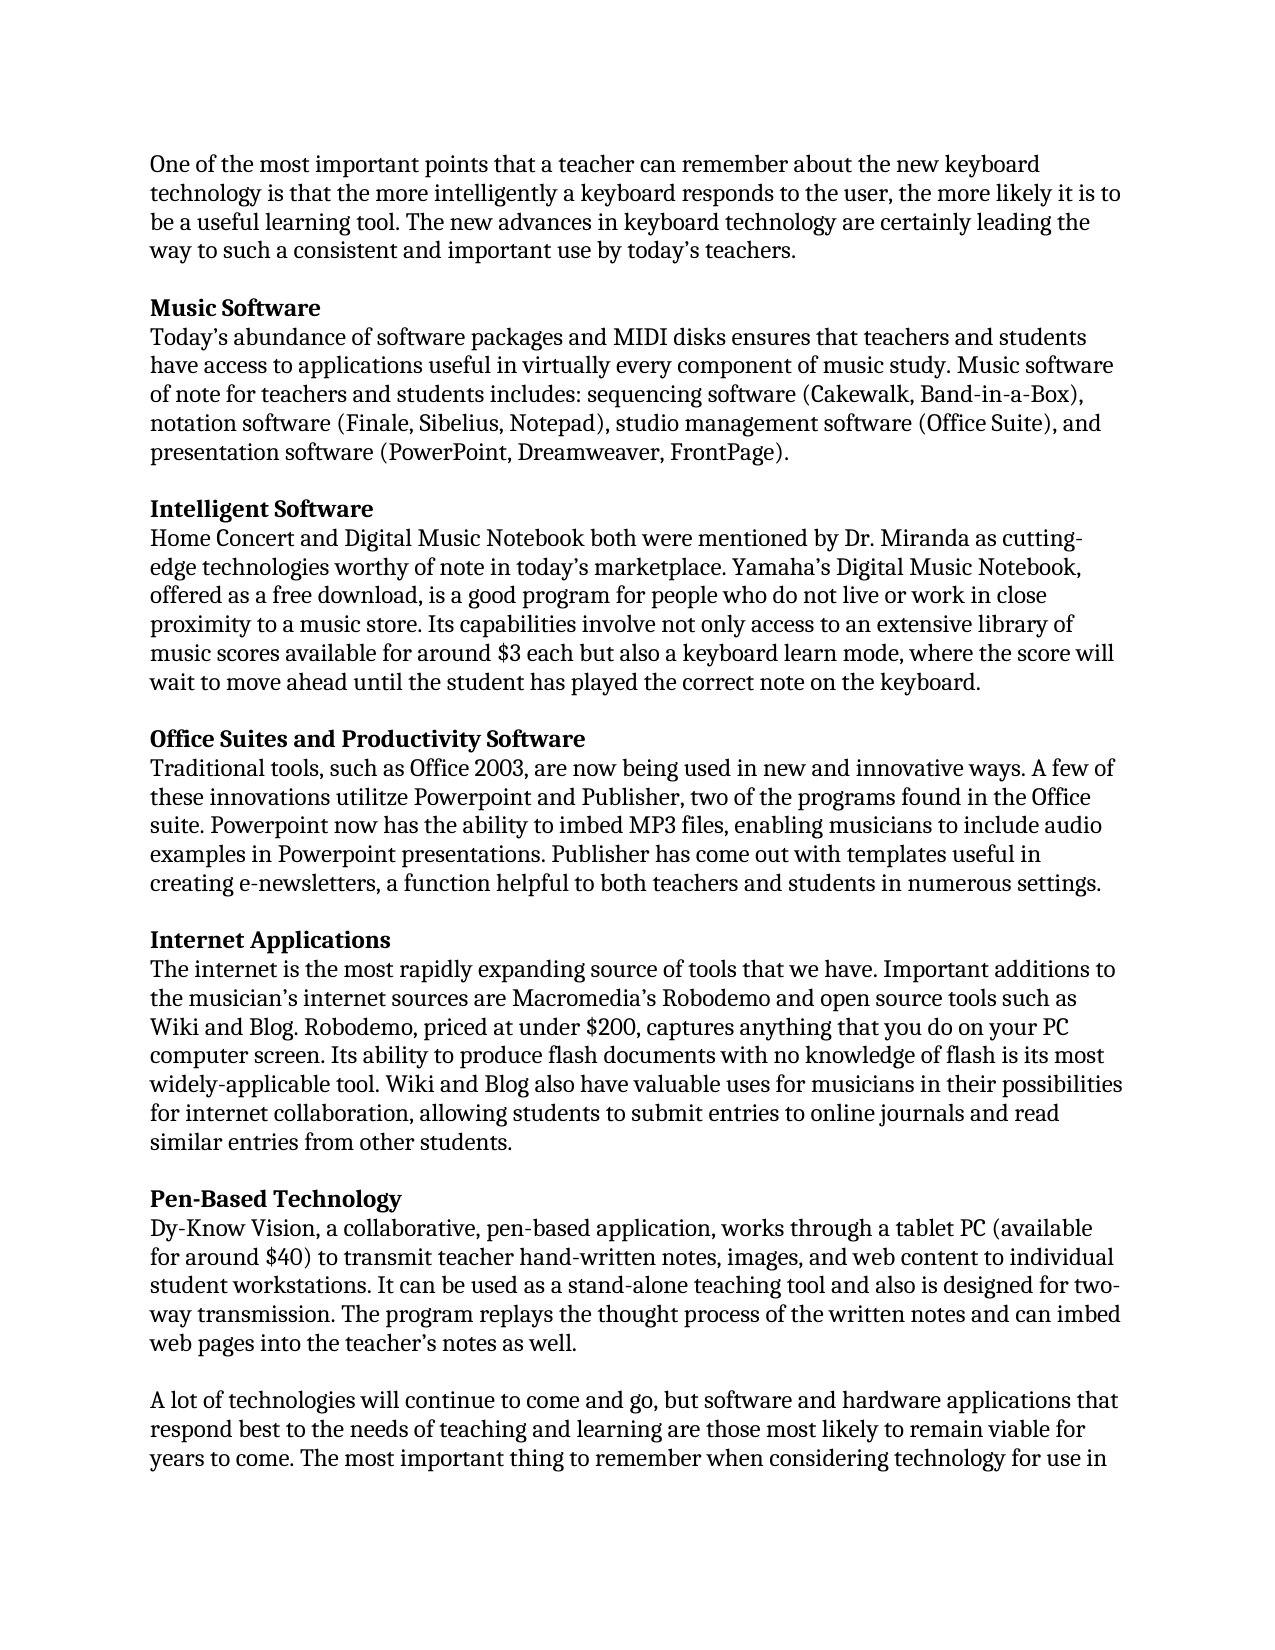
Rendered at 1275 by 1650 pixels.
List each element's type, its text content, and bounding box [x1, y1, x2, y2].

text Internet Applications [150, 926, 1125, 955]
text Office Suites and Productivity Software [150, 725, 1125, 754]
text One of the most important points that a teacher can remember about the new keyboard technology is that the more intelligently a keyboard responds to the user, the more likely it is to be a useful learning tool. The new advances in keyboard technology are certainly leading the way to such a consistent and important use by today’s teachers. [150, 150, 1125, 265]
text Pen-Based Technology [150, 1185, 1125, 1214]
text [150, 1386, 1125, 1472]
text Today’s abundance of software packages and MIDI disks ensures that teachers and students have access to applications useful in virtually every component of music study. Music software of note for teachers and students includes: sequencing software (Cakewalk, Band-in-a-Box), notation software (Finale, Sibelius, Notepad), studio management software (Office Suite), and presentation software (PowerPoint, Dreamweaver, FrontPage). [150, 322, 1125, 466]
text Home Concert and Digital Music Notebook both were mentioned by Dr. Miranda as cutting-edge technologies worthy of note in today’s marketplace. Yamaha’s Digital Music Notebook, offered as a free download, is a good program for people who do not live or work in close proximity to a music store. Its capabilities involve not only access to an extensive library of music scores available for around $3 each but also a keyboard learn mode, where the score will wait to move ahead until the student has played the correct note on the keyboard. [150, 524, 1125, 696]
text Music Software [150, 294, 1125, 322]
text Traditional tools, such as Office 2003, are now being used in new and innovative ways. A few of these innovations utilitze Powerpoint and Publisher, two of the programs found in the Office suite. Powerpoint now has the ability to imbed MP3 files, enabling musicians to include audio examples in Powerpoint presentations. Publisher has come out with templates useful in creating e-newsletters, a function helpful to both teachers and students in numerous settings. [150, 754, 1125, 897]
text Intelligent Software [150, 495, 1125, 524]
text The internet is the most rapidly expanding source of tools that we have. Important additions to the musician’s internet sources are Macromedia’s Robodemo and open source tools such as Wiki and Blog. Robodemo, priced at under $200, captures anything that you do on your PC computer screen. Its ability to produce flash documents with no knowledge of flash is its most widely-applicable tool. Wiki and Blog also have valuable uses for musicians in their possibilities for internet collaboration, allowing students to submit entries to online journals and read similar entries from other students. [150, 955, 1125, 1156]
text Dy-Know Vision, a collaborative, pen-based application, works through a tablet PC (available for around $40) to transmit teacher hand-written notes, images, and web content to individual student workstations. It can be used as a stand-alone teaching tool and also is designed for two-way transmission. The program replays the thought process of the written notes and can imbed web pages into the teacher’s notes as well. [150, 1214, 1125, 1357]
